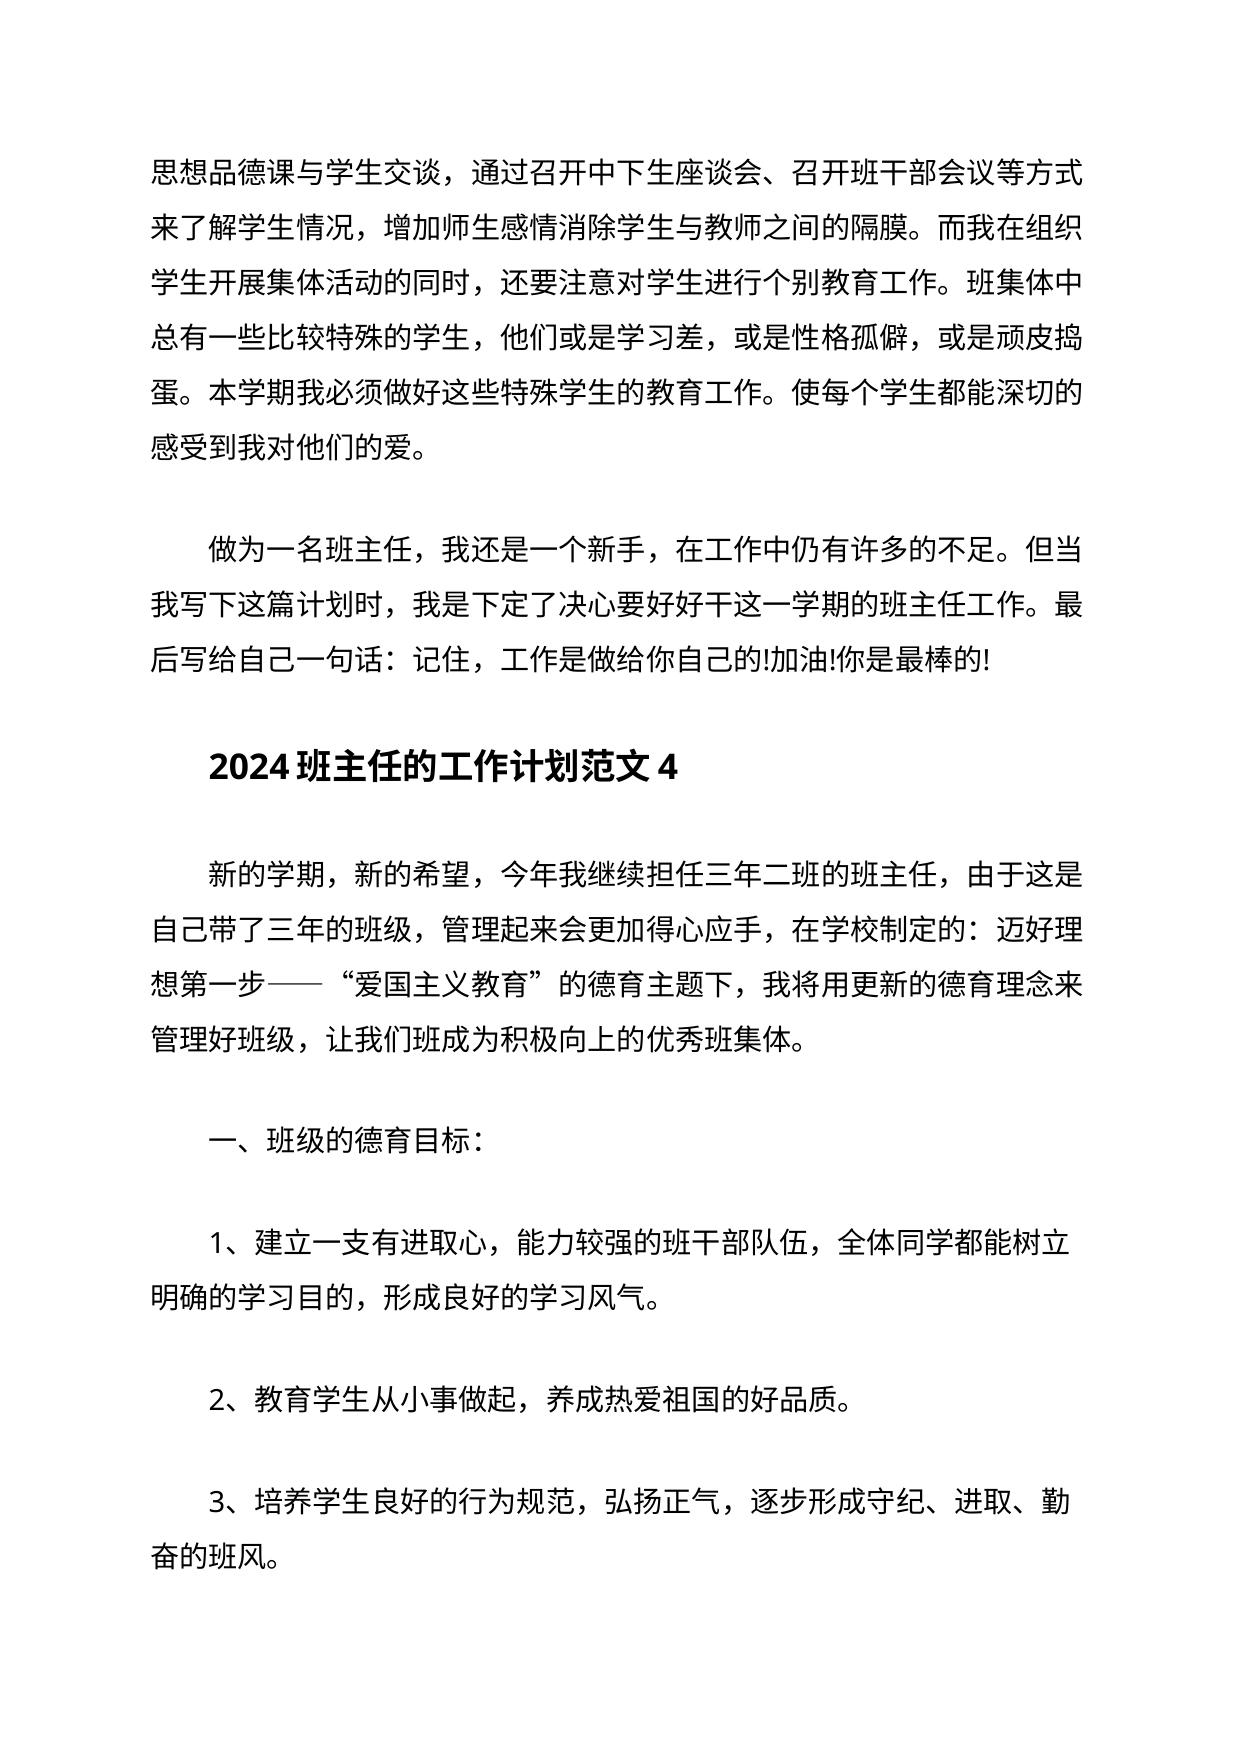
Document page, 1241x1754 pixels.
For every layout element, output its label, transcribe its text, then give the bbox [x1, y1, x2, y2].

text 2、教育学生从小事做起，养成热爱祖国的好品质。 [150, 1377, 1090, 1419]
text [150, 150, 1090, 467]
text 做为一名班主任，我还是一个新手，在工作中仍有许多的不足。但当我写下这篇计划时，我是下定了决心要好好干这一学期的班主任工作。最后写给自己一句话：记住，工作是做给你自己的!加油!你是最棒的! [150, 526, 1090, 678]
text 3、培养学生良好的行为规范，弘扬正气，逐步形成守纪、进取、勤奋的班风。 [150, 1478, 1090, 1576]
text 1、建立一支有进取心，能力较强的班干部队伍，全体同学都能树立明确的学习目的，形成良好的学习风气。 [150, 1220, 1090, 1317]
text 一、班级的德育目标： [150, 1118, 1090, 1160]
text 新的学期，新的希望，今年我继续担任三年二班的班主任，由于这是自己带了三年的班级，管理起来会更加得心应手，在学校制定的：迈好理想第一步——“爱国主义教育”的德育主题下，我将用更新的德育理念来管理好班级，让我们班成为积极向上的优秀班集体。 [150, 852, 1090, 1058]
text 2024班主任的工作计划范文4 [150, 738, 1090, 789]
